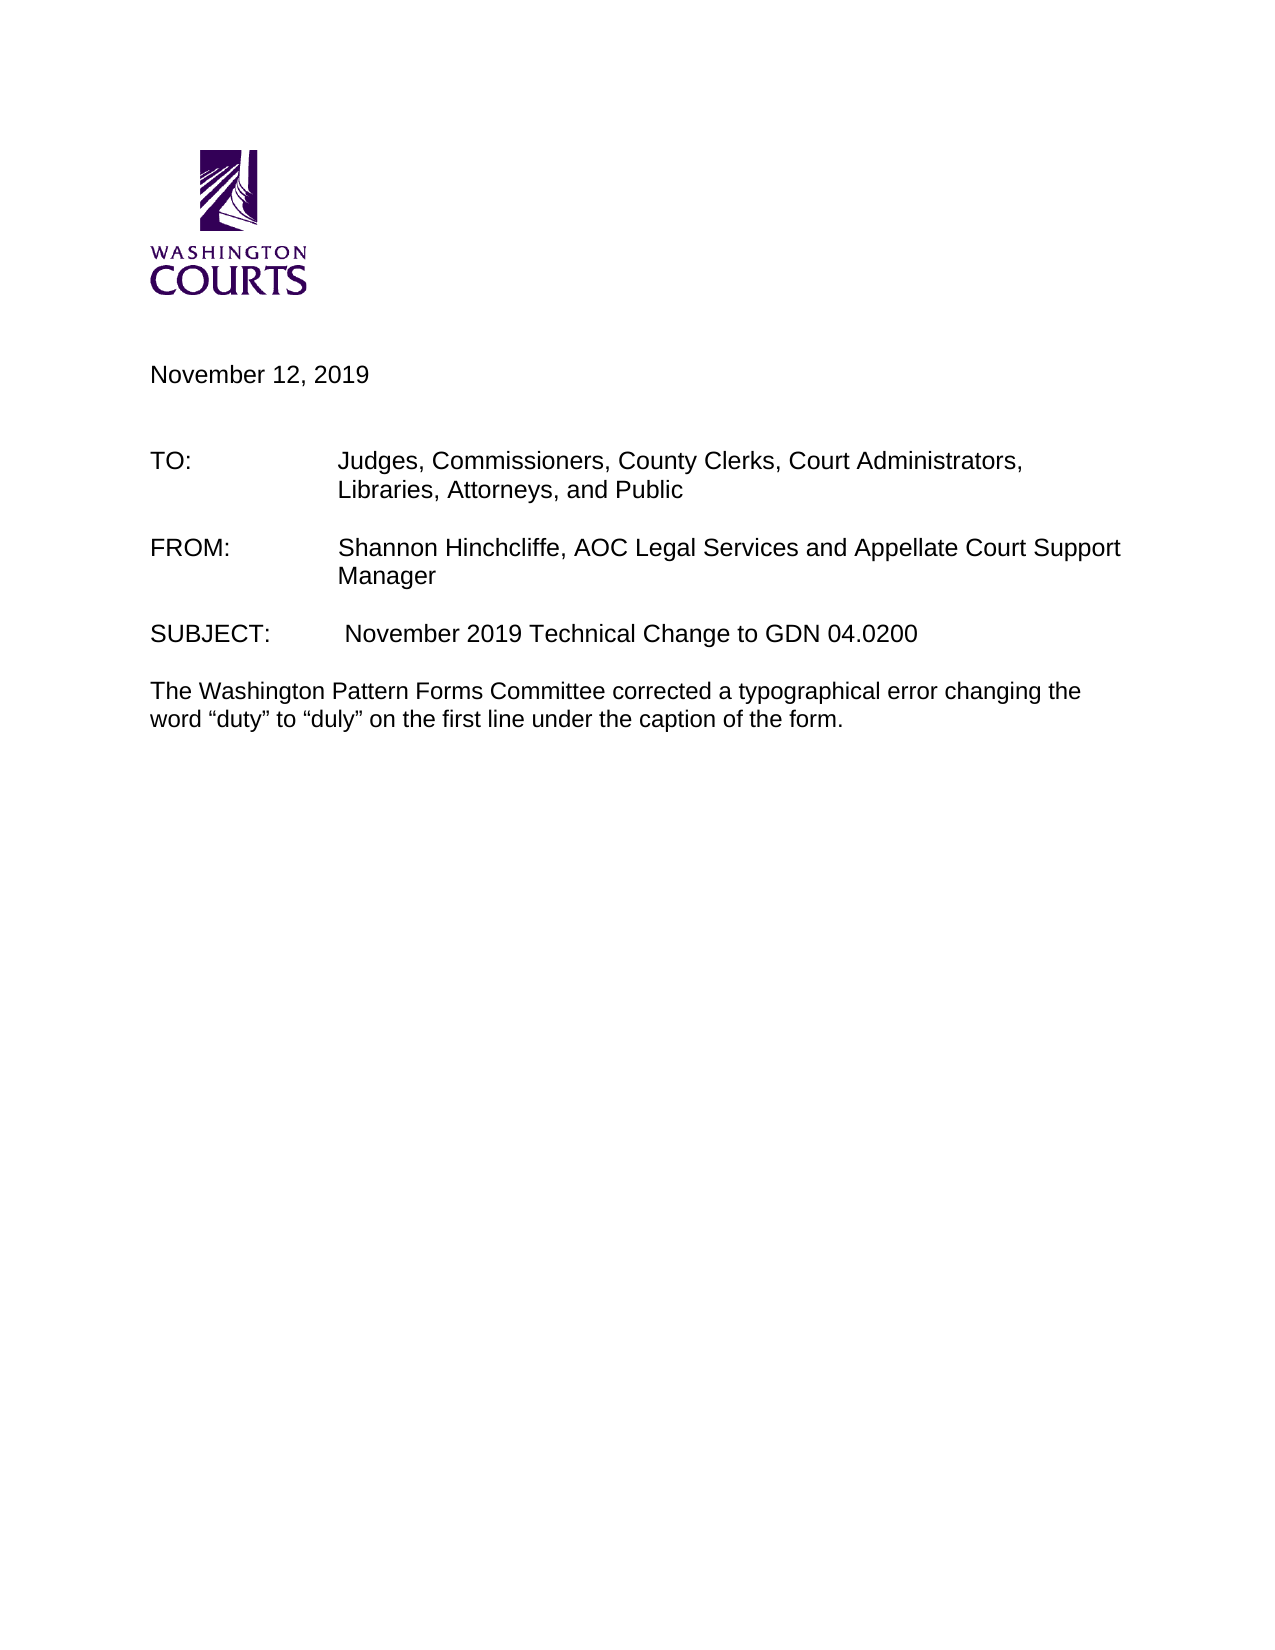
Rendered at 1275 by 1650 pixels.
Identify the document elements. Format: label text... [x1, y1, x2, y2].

text SUBJECT: November 2019 Technical Change to GDN 04.0200 [150, 619, 1125, 648]
text November 12, 2019 [150, 360, 1125, 389]
text TO: Judges, Commissioners, County Clerks, Court Administrators, Libraries, Attorneys, and Public [150, 446, 1125, 504]
text The Washington Pattern Forms Committee corrected a typographical error changing the word “duty” to “duly” on the first line under the caption of the form. [150, 676, 1125, 733]
text FROM: Shannon Hinchcliffe, AOC Legal Services and Appellate Court Support Manager [150, 533, 1125, 590]
picture [150, 150, 307, 295]
